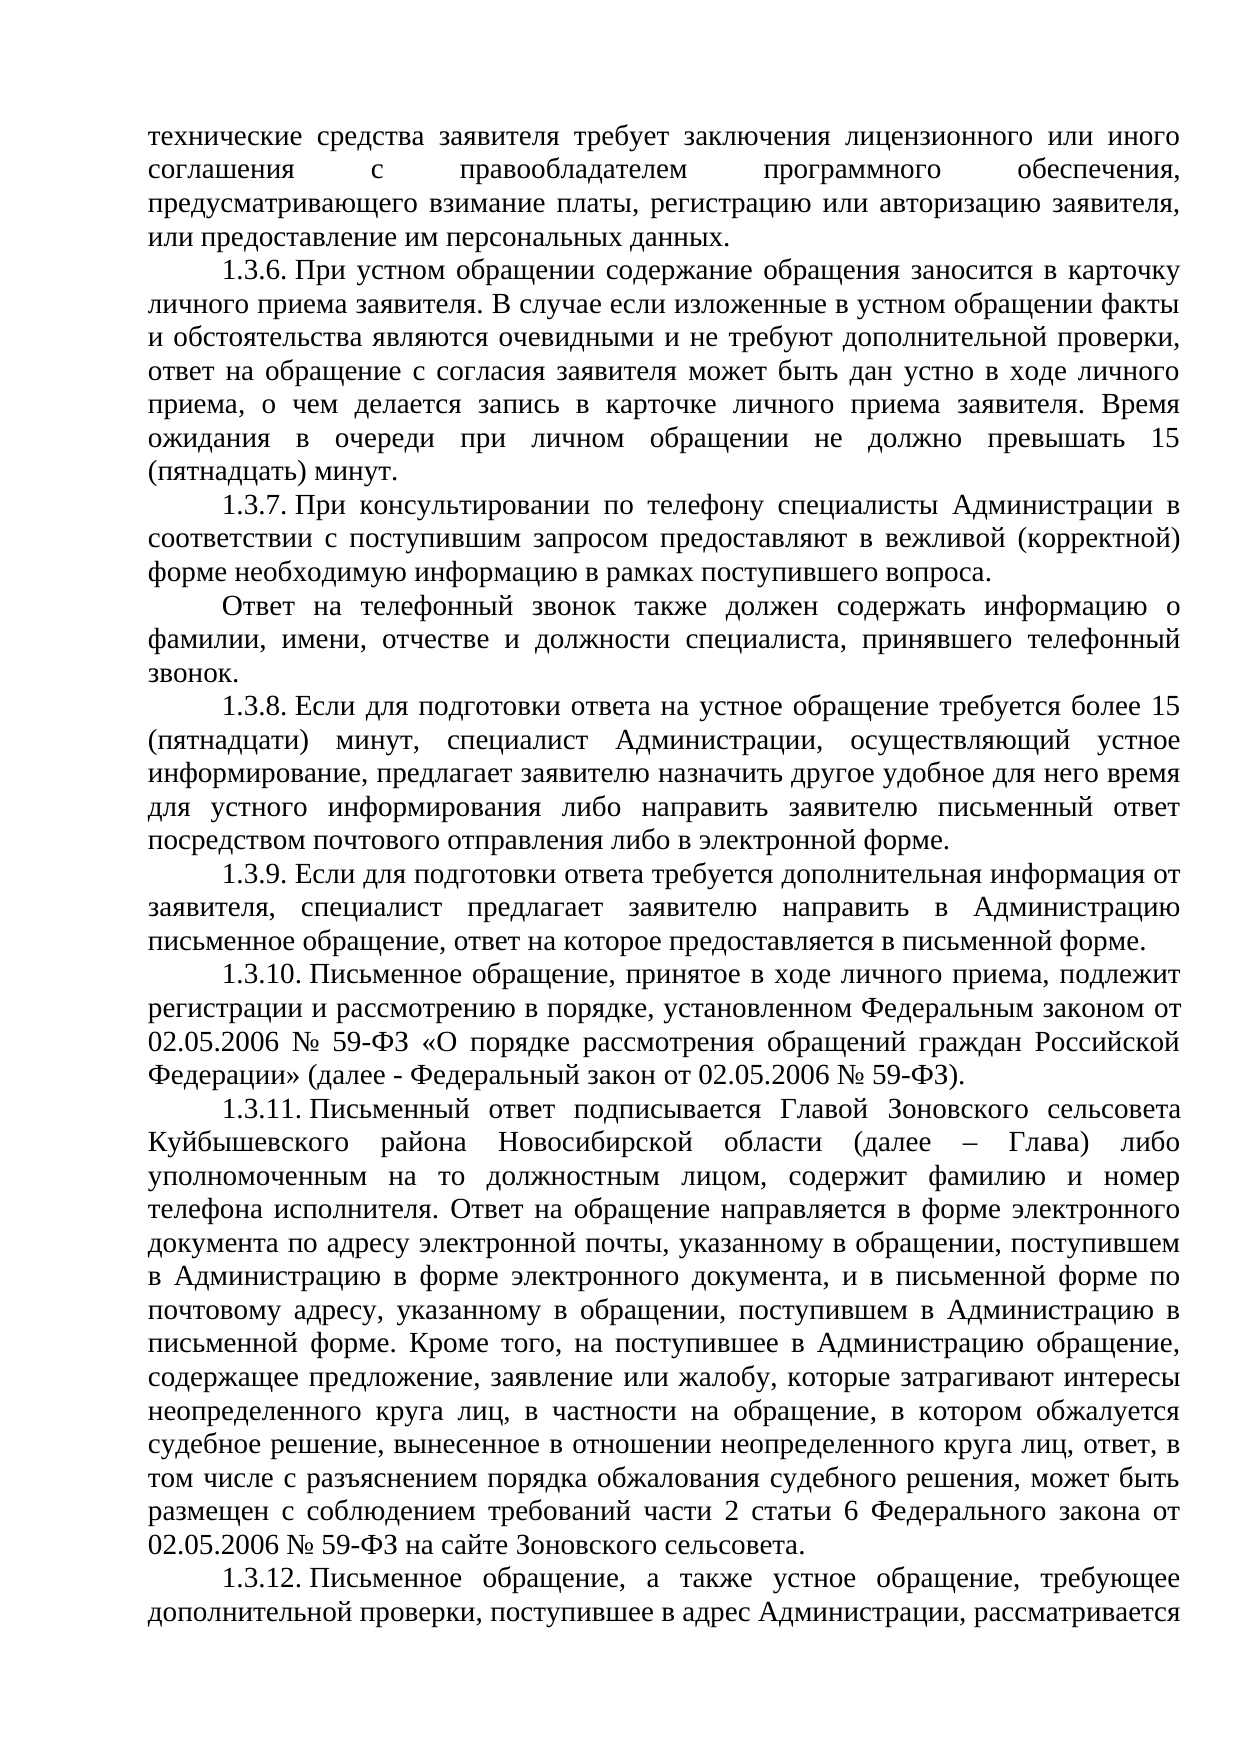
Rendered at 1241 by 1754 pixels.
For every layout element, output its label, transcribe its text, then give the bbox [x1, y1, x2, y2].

text 1.3.10. Письменное обращение, принятое в ходе личного приема, подлежит регистрации и рассмотрению в порядке, установленном Федеральным законом от 02.05.2006 № 59-ФЗ «О порядке рассмотрения обращений граждан Российской Федерации» (далее - Федеральный закон от 02.05.2006 № 59-ФЗ). [148, 957, 1181, 1091]
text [148, 1560, 1181, 1627]
text 1.3.8. Если для подготовки ответа на устное обращение требуется более 15 (пятнадцати) минут, специалист Администрации, осуществляющий устное информирование, предлагает заявителю назначить другое удобное для него время для устного информирования либо направить заявителю письменный ответ посредством почтового отправления либо в электронной форме. [148, 688, 1181, 856]
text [148, 118, 1181, 252]
text 1.3.6. При устном обращении содержание обращения заносится в карточку личного приема заявителя. В случае если изложенные в устном обращении факты и обстоятельства являются очевидными и не требуют дополнительной проверки, ответ на обращение с согласия заявителя может быть дан устно в ходе личного приема, о чем делается запись в карточке личного приема заявителя. Время ожидания в очереди при личном обращении не должно превышать 15 (пятнадцать) минут. [148, 252, 1181, 487]
text Ответ на телефонный звонок также должен содержать информацию о фамилии, имени, отчестве и должности специалиста, принявшего телефонный звонок. [148, 588, 1181, 688]
text 1.3.9. Если для подготовки ответа требуется дополнительная информация от заявителя, специалист предлагает заявителю направить в Администрацию письменное обращение, ответ на которое предоставляется в письменной форме. [148, 856, 1181, 957]
text 1.3.7. При консультировании по телефону специалисты Администрации в соответствии с поступившим запросом предоставляют в вежливой (корректной) форме необходимую информацию в рамках поступившего вопроса. [148, 487, 1181, 588]
text 1.3.11. Письменный ответ подписывается Главой Зоновского сельсовета Куйбышевского района Новосибирской области (далее – Глава) либо уполномоченным на то должностным лицом, содержит фамилию и номер телефона исполнителя. Ответ на обращение направляется в форме электронного документа по адресу электронной почты, указанному в обращении, поступившем в Администрацию в форме электронного документа, и в письменной форме по почтовому адресу, указанному в обращении, поступившем в Администрацию в письменной форме. Кроме того, на поступившее в Администрацию обращение, содержащее предложение, заявление или жалобу, которые затрагивают интересы неопределенного круга лиц, в частности на обращение, в котором обжалуется судебное решение, вынесенное в отношении неопределенного круга лиц, ответ, в том числе с разъяснением порядка обжалования судебного решения, может быть размещен с соблюдением требований части 2 статьи 6 Федерального закона от 02.05.2006 № 59-ФЗ на сайте Зоновского сельсовета. [148, 1091, 1181, 1560]
